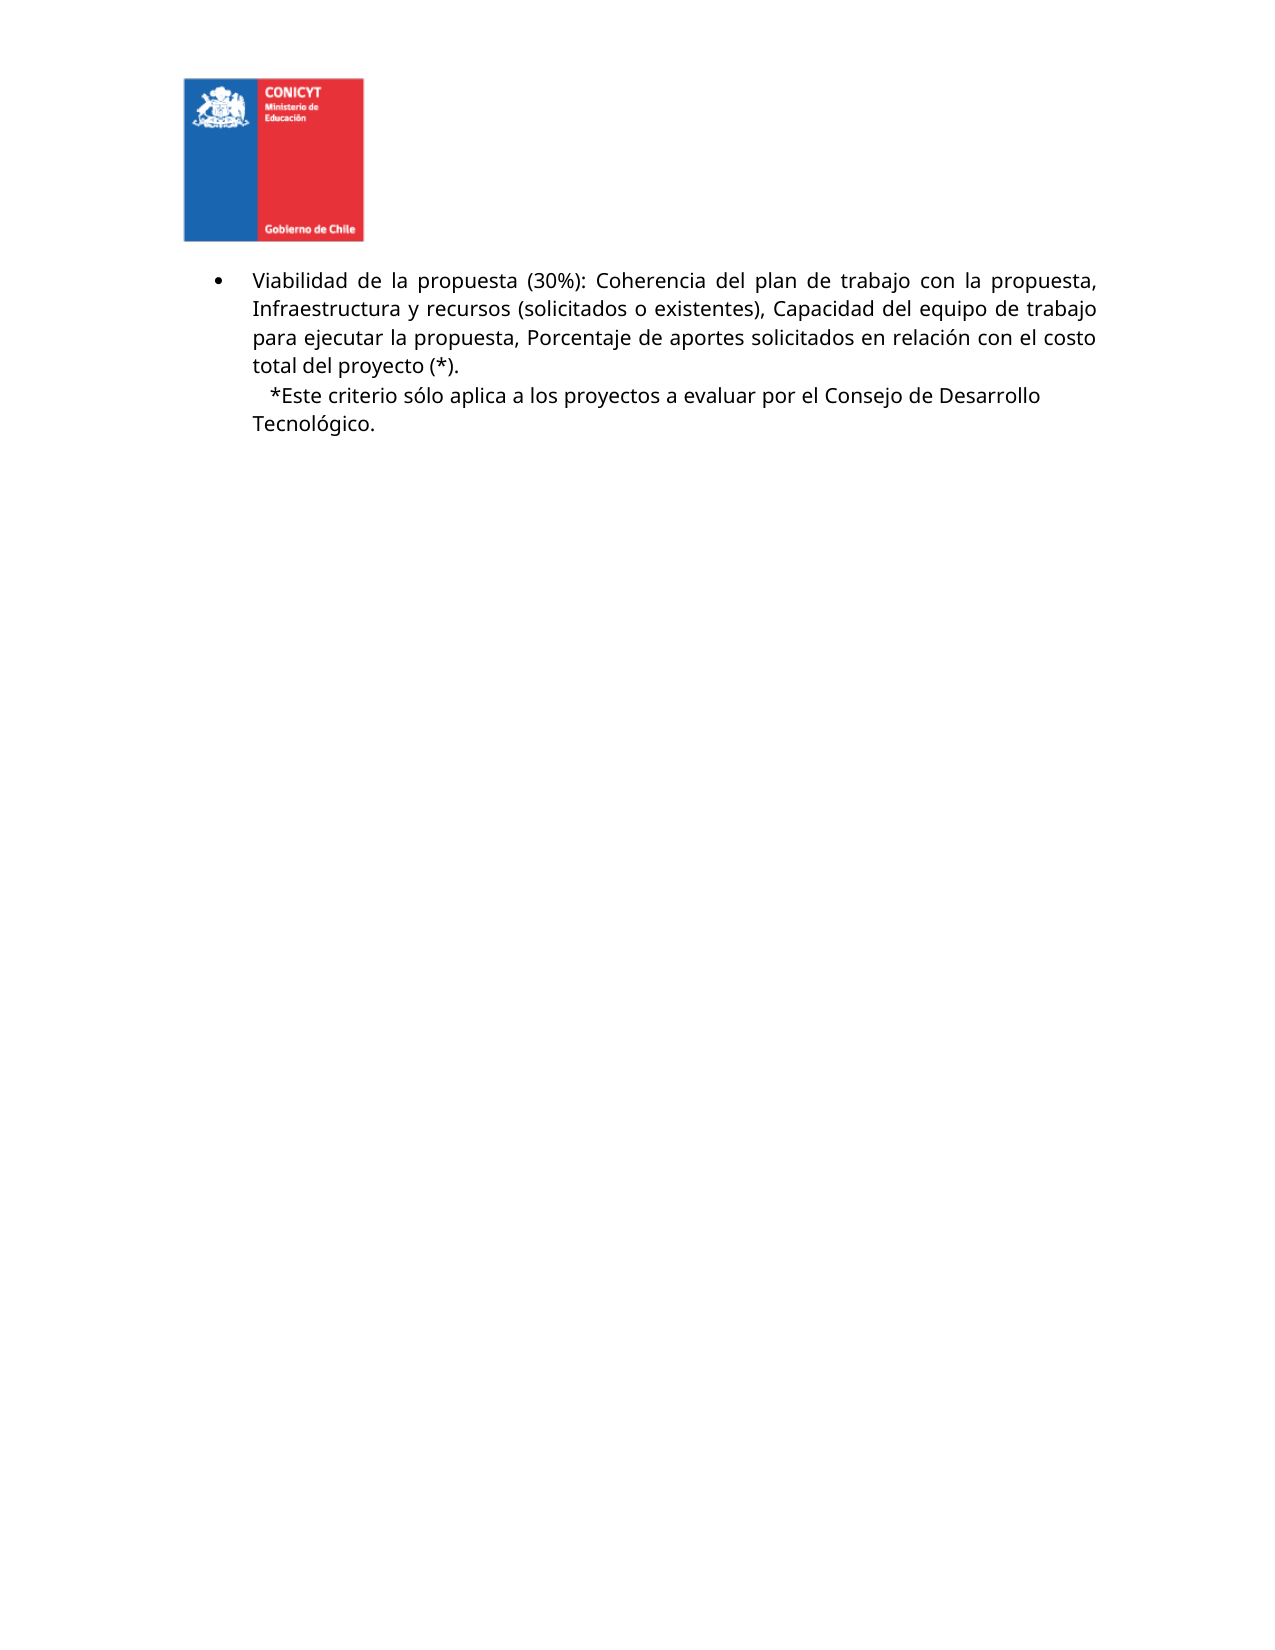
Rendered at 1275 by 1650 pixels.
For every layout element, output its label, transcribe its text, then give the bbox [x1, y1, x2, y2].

list Viabilidad de la propuesta (30%): Coherencia del plan de trabajo con la propuesta, Infraestructura y recursos (solicitados o existentes), Capacidad del equipo de trabajo para ejecutar la propuesta, Porcentaje de aportes solicitados en relación con el costo total del proyecto (*). [215, 266, 1098, 379]
picture [177, 73, 369, 247]
list *Este criterio sólo aplica a los proyectos a evaluar por el Consejo de Desarrollo ……Tecnológico. [252, 381, 1098, 438]
